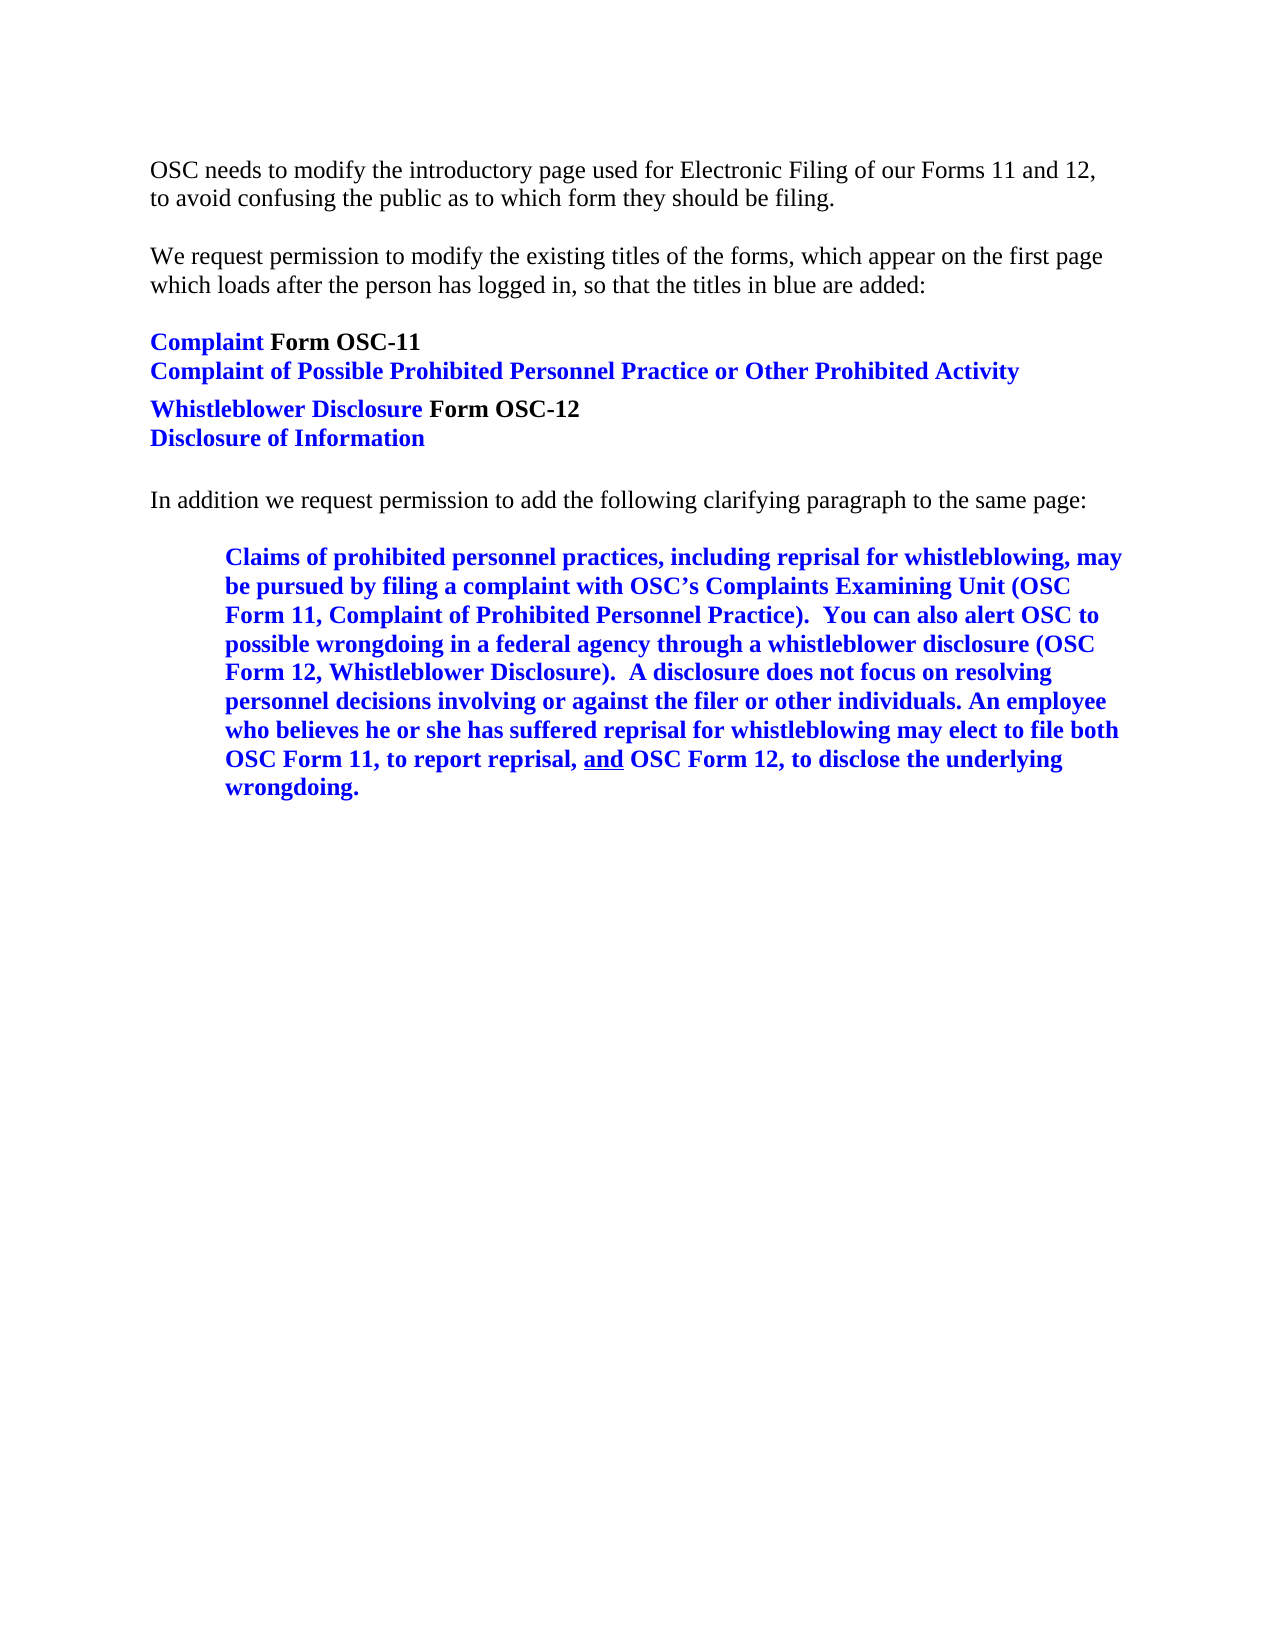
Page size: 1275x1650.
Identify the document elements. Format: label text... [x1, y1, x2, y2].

table_cell Whistleblower Disclosure Form OSC-12 Disclosure of Information [145, 389, 1120, 485]
text Claims of prohibited personnel practices, including reprisal for whistleblowing, may be pursued by filing a complaint with OSC’s Complaints Examining Unit (OSC Form 11, Complaint of Prohibited Personnel Practice). You can also alert OSC to possible wrongdoing in a federal agency through a whistleblower disclosure (OSC Form 12, Whistleblower Disclosure). A disclosure does not focus on resolving personnel decisions involving or against the filer or other individuals. An employee who believes he or she has suffered reprisal for whistleblowing may elect to file both OSC Form 11, to report reprisal, and OSC Form 12, to disclose the underlying wrongdoing. [225, 542, 1125, 801]
table_header OSC needs to modify the introductory page used for Electronic Filing of our Forms 11 and 12, to avoid confusing the public as to which form they should be filing. We request permission to modify the existing titles of the forms, which appear on the first page which loads after the person has logged in, so that the titles in blue are added: Complaint Form OSC-11 Complaint of Possible Prohibited Personnel Practice or Other Prohibited Activity [145, 150, 1120, 389]
text In addition we request permission to add the following clarifying paragraph to the same page: [150, 485, 1125, 514]
